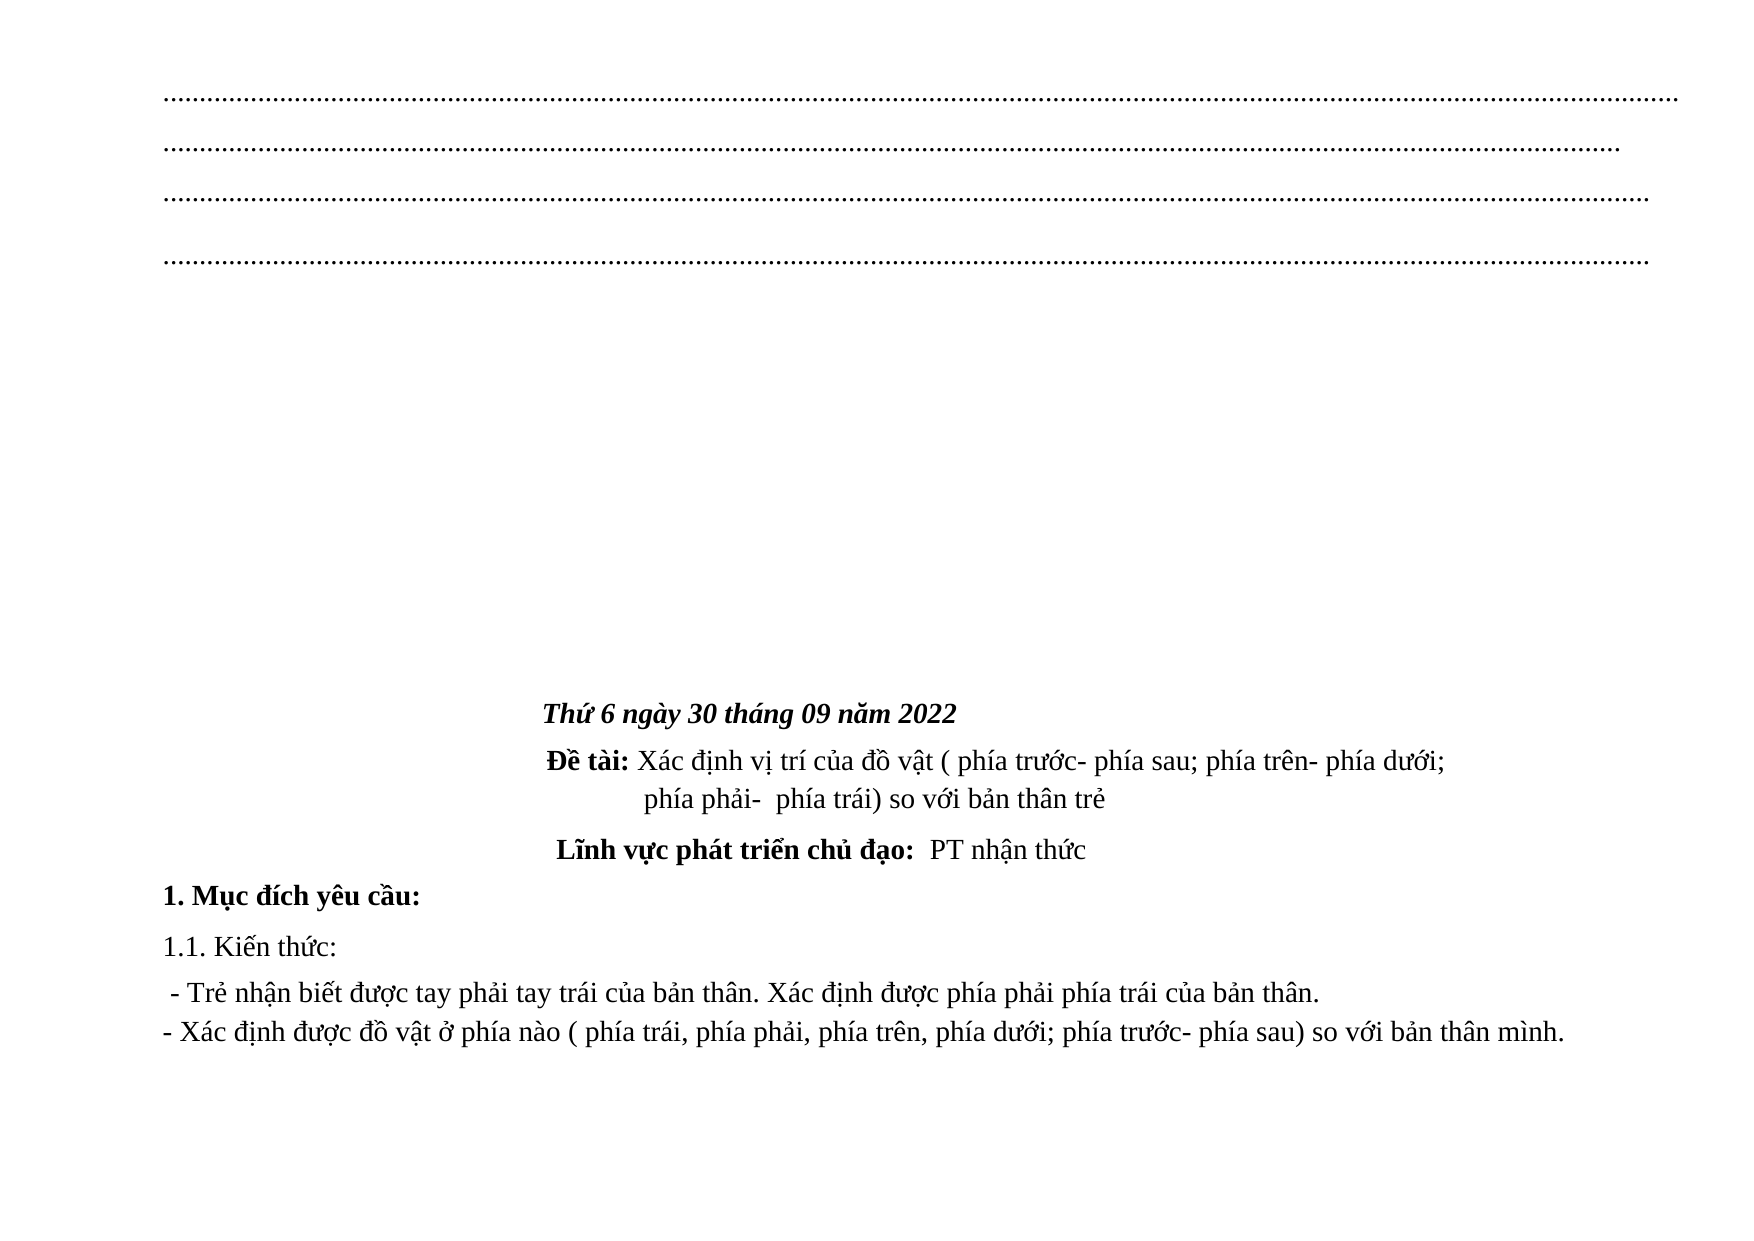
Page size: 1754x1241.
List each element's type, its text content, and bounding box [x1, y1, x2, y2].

text 1. Mục đích yêu cầu: [162, 878, 1683, 912]
text ........................................................................................................................................................................................................................................................................................................................................................................................................................ [162, 74, 1683, 158]
text Đề tài: Xác định vị trí của đồ vật ( phía trước- phía sau; phía trên- phía dưới; [162, 743, 1683, 776]
text - Xác định được đồ vật ở phía nào ( phía trái, phía phải, phía trên, phía dưới; phía trước- phía sau) so với bản thân mình. [162, 1014, 1683, 1047]
text - Trẻ nhận biết được tay phải tay trái của bản thân. Xác định được phía phải phía trái của bản thân. [162, 975, 1683, 1009]
text 1.1. Kiến thức: [162, 929, 1683, 963]
text Lĩnh vực phát triển chủ đạo: PT nhận thức [162, 832, 1683, 866]
text Thứ 6 ngày 30 tháng 09 năm 2022 [162, 697, 1683, 730]
text phía phải- phía trái) so với bản thân trẻ [162, 781, 1683, 815]
